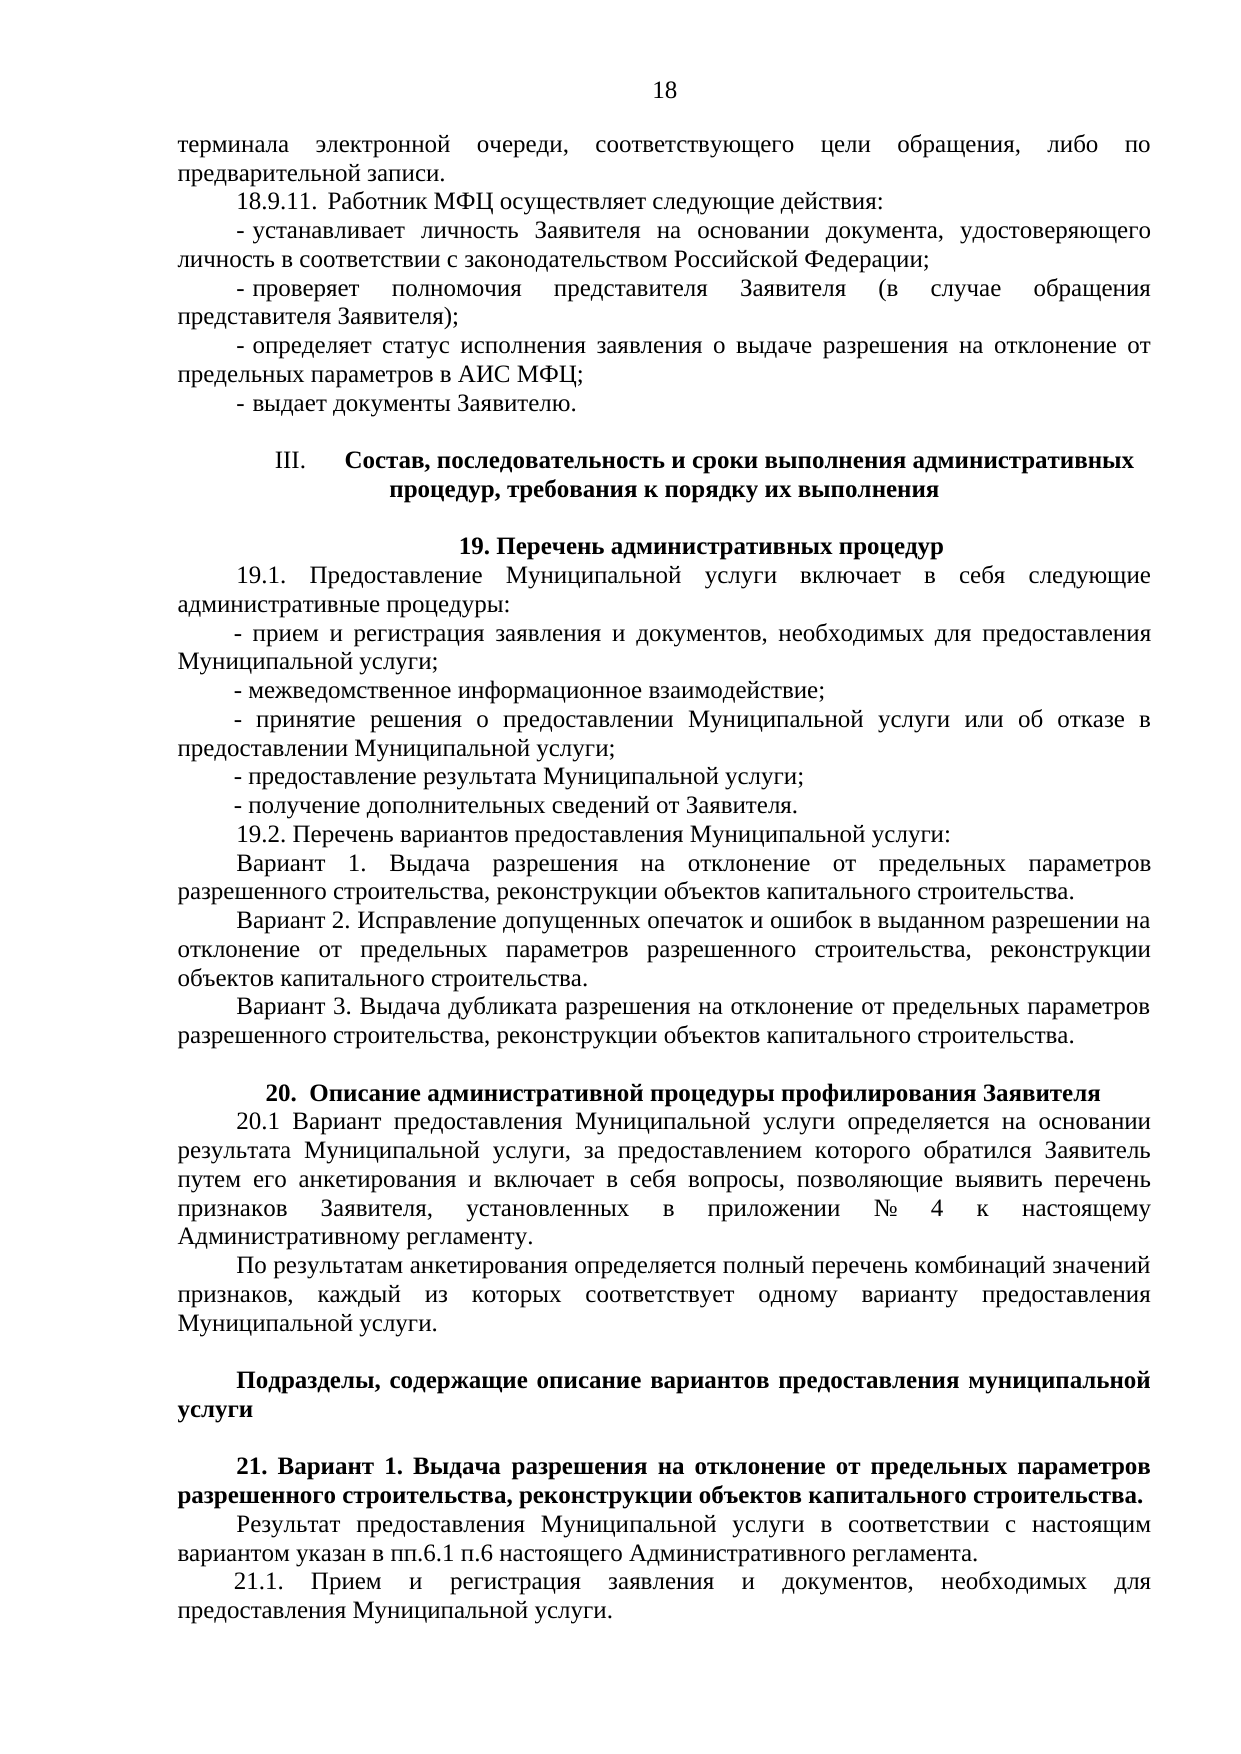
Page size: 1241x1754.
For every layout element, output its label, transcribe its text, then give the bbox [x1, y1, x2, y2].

text Вариант 3. Выдача дубликата разрешения на отклонение от предельных параметров разрешенного строительства, реконструкции объектов капитального строительства. [177, 991, 1152, 1049]
text - прием и регистрация заявления и документов, необходимых для предоставления Муниципальной услуги; [177, 618, 1152, 675]
text 21. Вариант 1. Выдача разрешения на отклонение от предельных параметров разрешенного строительства, реконструкции объектов капитального строительства. [177, 1451, 1152, 1509]
text III. Состав, последовательность и сроки выполнения административных процедур, требования к порядку их выполнения [177, 445, 1152, 503]
text - межведомственное информационное взаимодействие; [177, 675, 1152, 704]
text - получение дополнительных сведений от Заявителя. [177, 790, 1152, 819]
text Вариант 1. Выдача разрешения на отклонение от предельных параметров разрешенного строительства, реконструкции объектов капитального строительства. [177, 848, 1152, 905]
text Подразделы, содержащие описание вариантов предоставления муниципальной услуги [177, 1365, 1152, 1423]
text 19.2. Перечень вариантов предоставления Муниципальной услуги: [177, 819, 1152, 848]
text Результат предоставления Муниципальной услуги в соответствии с настоящим вариантом указан в пп.6.1 п.6 настоящего Административного регламента. [177, 1509, 1152, 1566]
text 19.1. Предоставление Муниципальной услуги включает в себя следующие административные процедуры: [177, 560, 1152, 618]
text 19. Перечень административных процедур [177, 531, 1152, 560]
text По результатам анкетирования определяется полный перечень комбинаций значений признаков, каждый из которых соответствует одному варианту предоставления Муниципальной услуги. [177, 1250, 1152, 1336]
text - устанавливает личность Заявителя на основании документа, удостоверяющего личность в соответствии с законодательством Российской Федерации; [177, 215, 1152, 273]
text 18.9.11. Работник МФЦ осуществляет следующие действия: [177, 186, 1152, 215]
text - принятие решения о предоставлении Муниципальной услуги или об отказе в предоставлении Муниципальной услуги; [177, 704, 1152, 761]
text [177, 129, 1152, 186]
text - выдает документы Заявителю. [177, 388, 1152, 416]
list Описание административной процедуры профилирования Заявителя [215, 1078, 1152, 1106]
text Вариант 2. Исправление допущенных опечаток и ошибок в выданном разрешении на отклонение от предельных параметров разрешенного строительства, реконструкции объектов капитального строительства. [177, 905, 1152, 991]
text 20.1 Вариант предоставления Муниципальной услуги определяется на основании результата Муниципальной услуги, за предоставлением которого обратился Заявитель путем его анкетирования и включает в себя вопросы, позволяющие выявить перечень признаков Заявителя, установленных в приложении № 4 к настоящему Административному регламенту. [177, 1106, 1152, 1250]
text 21.1. Прием и регистрация заявления и документов, необходимых для предоставления Муниципальной услуги. [177, 1566, 1152, 1624]
text - проверяет полномочия представителя Заявителя (в случае обращения представителя Заявителя); [177, 273, 1152, 330]
text - определяет статус исполнения заявления о выдаче разрешения на отклонение от предельных параметров в АИС МФЦ; [177, 330, 1152, 388]
text - предоставление результата Муниципальной услуги; [177, 761, 1152, 790]
